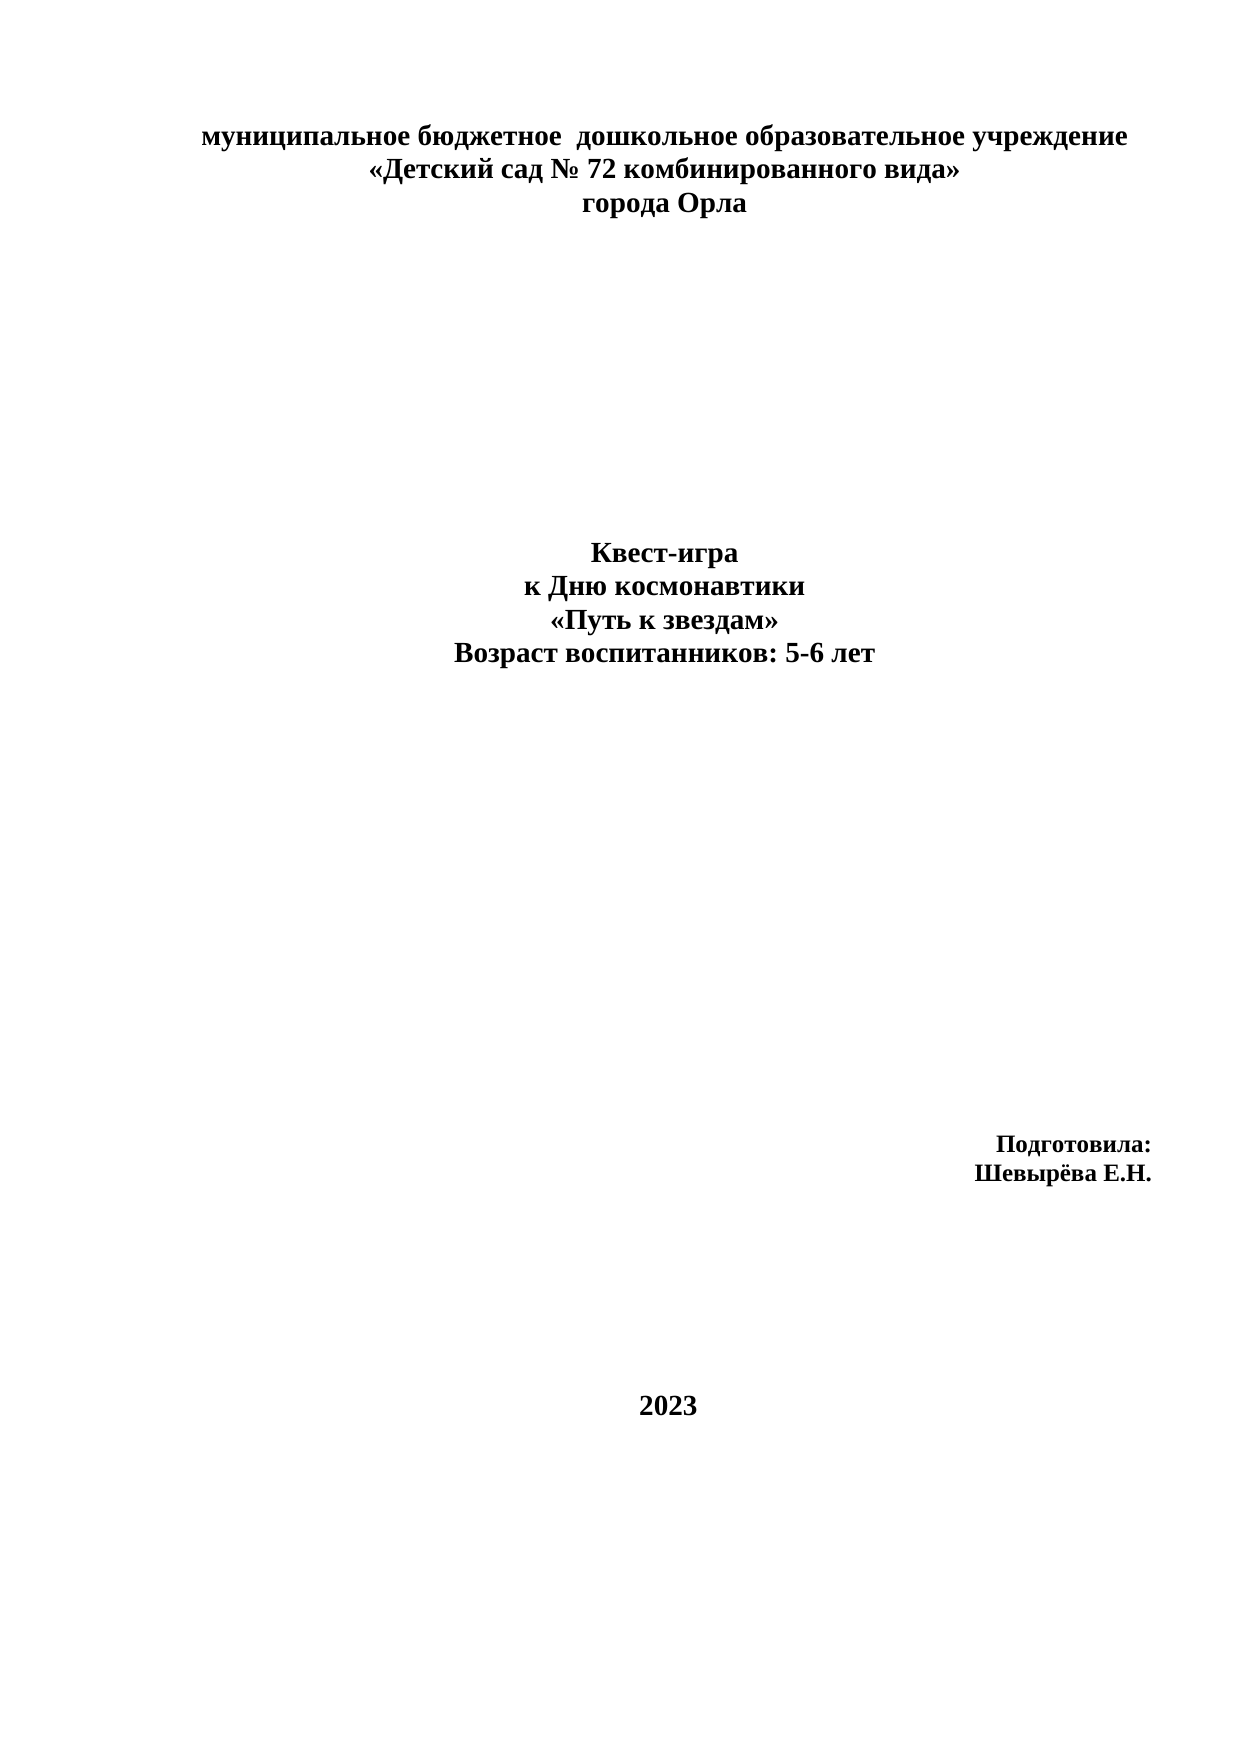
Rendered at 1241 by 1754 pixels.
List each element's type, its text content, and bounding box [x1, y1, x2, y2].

text «Детский сад № 72 комбинированного вида» [177, 152, 1152, 185]
text к Дню космонавтики [177, 568, 1152, 602]
text муниципальное бюджетное дошкольное образовательное учреждение [177, 118, 1152, 152]
text Возраст воспитанников: 5-6 лет [177, 636, 1152, 669]
text «Путь к звездам» [177, 602, 1152, 636]
text Квест-игра [177, 535, 1152, 568]
text Шевырёва Е.Н. [177, 1158, 1152, 1187]
text 2023 [177, 1388, 1152, 1421]
text города Орла [177, 185, 1152, 219]
text Подготовила: [177, 1129, 1152, 1158]
